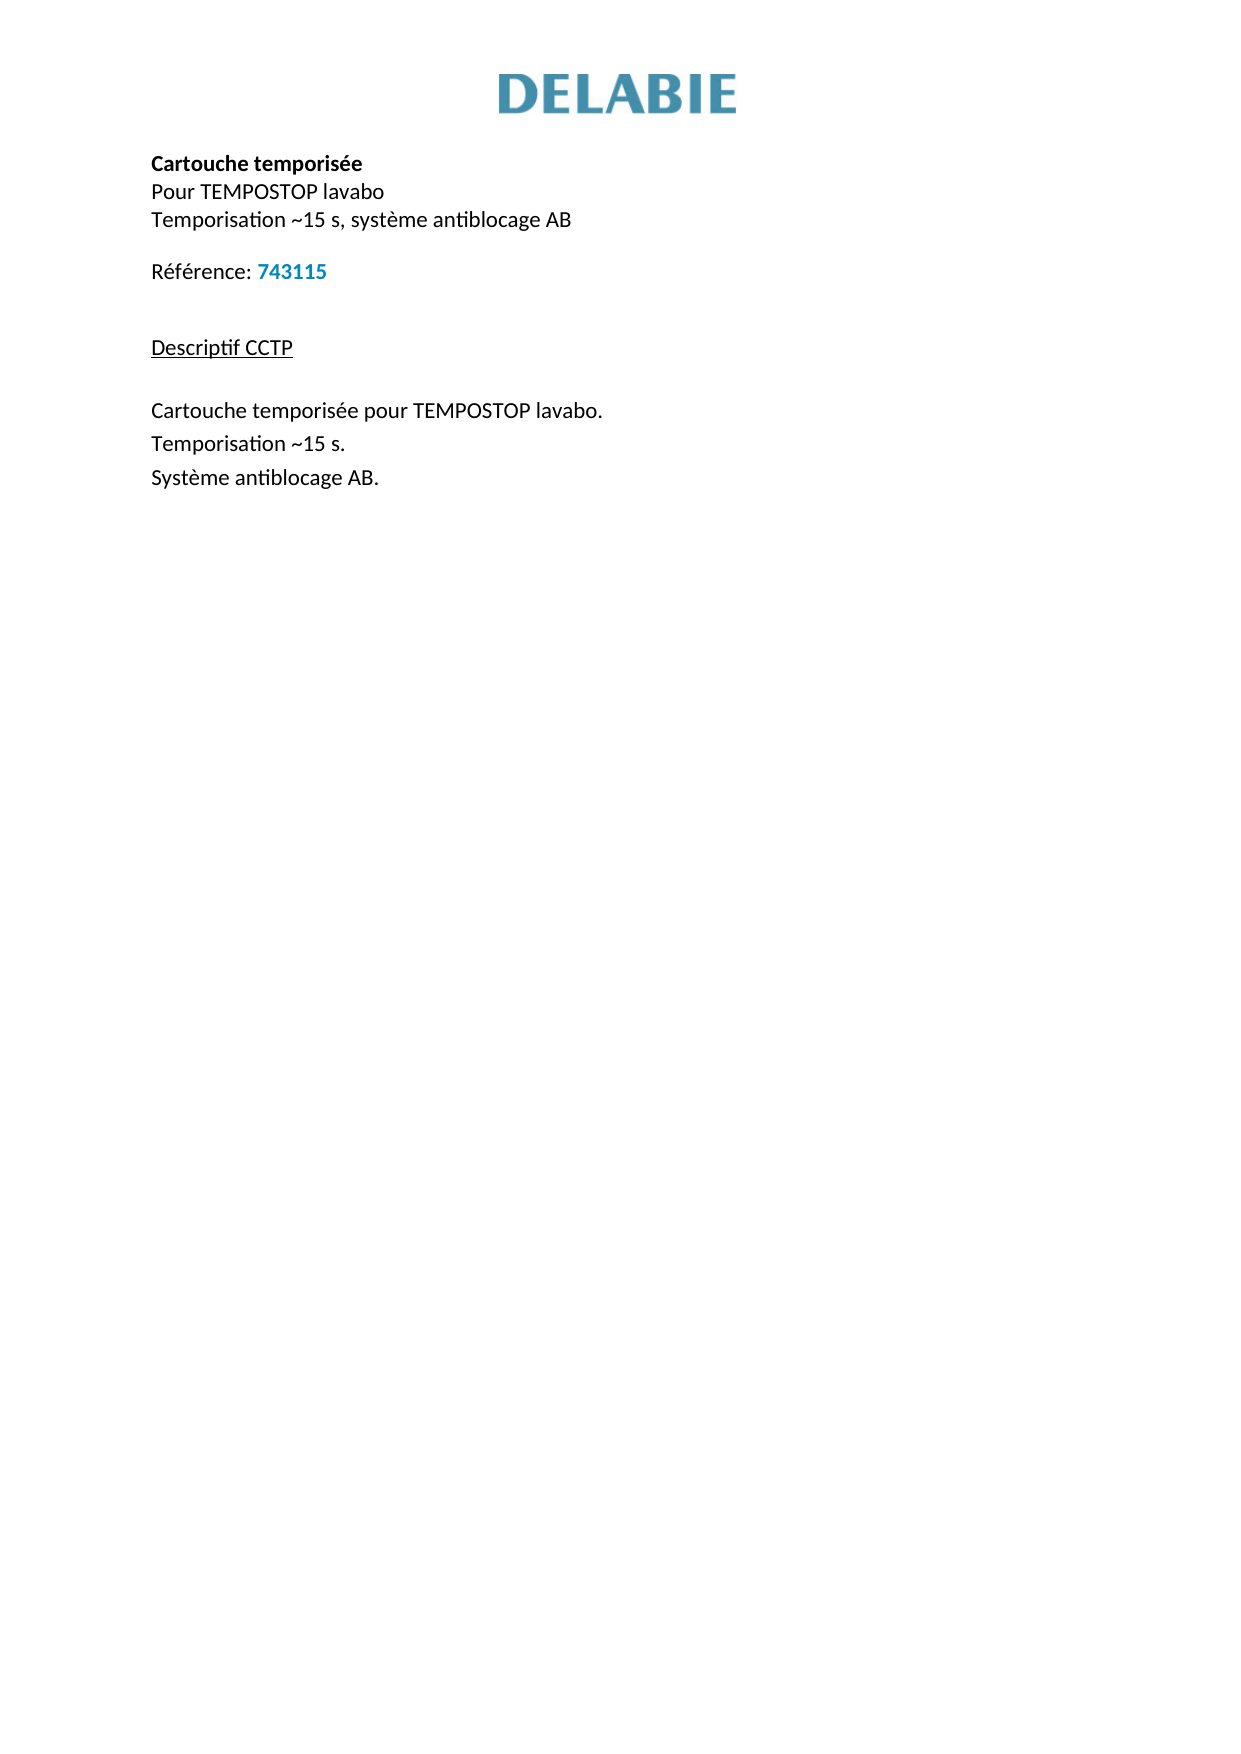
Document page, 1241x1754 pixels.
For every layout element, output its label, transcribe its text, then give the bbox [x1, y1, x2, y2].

text Descriptif CCTP [151, 333, 1084, 361]
text Temporisation ~15 s. [151, 429, 1084, 458]
text Système antiblocage AB. [151, 463, 1084, 491]
text Temporisation ~15 s, système antiblocage AB [151, 205, 1084, 233]
text Cartouche temporisée pour TEMPOSTOP lavabo. [151, 396, 1084, 424]
text Pour TEMPOSTOP lavabo [151, 177, 1084, 205]
text Cartouche temporisée [151, 149, 1084, 177]
text Référence: 743115 [151, 257, 1084, 285]
picture [497, 74, 738, 114]
